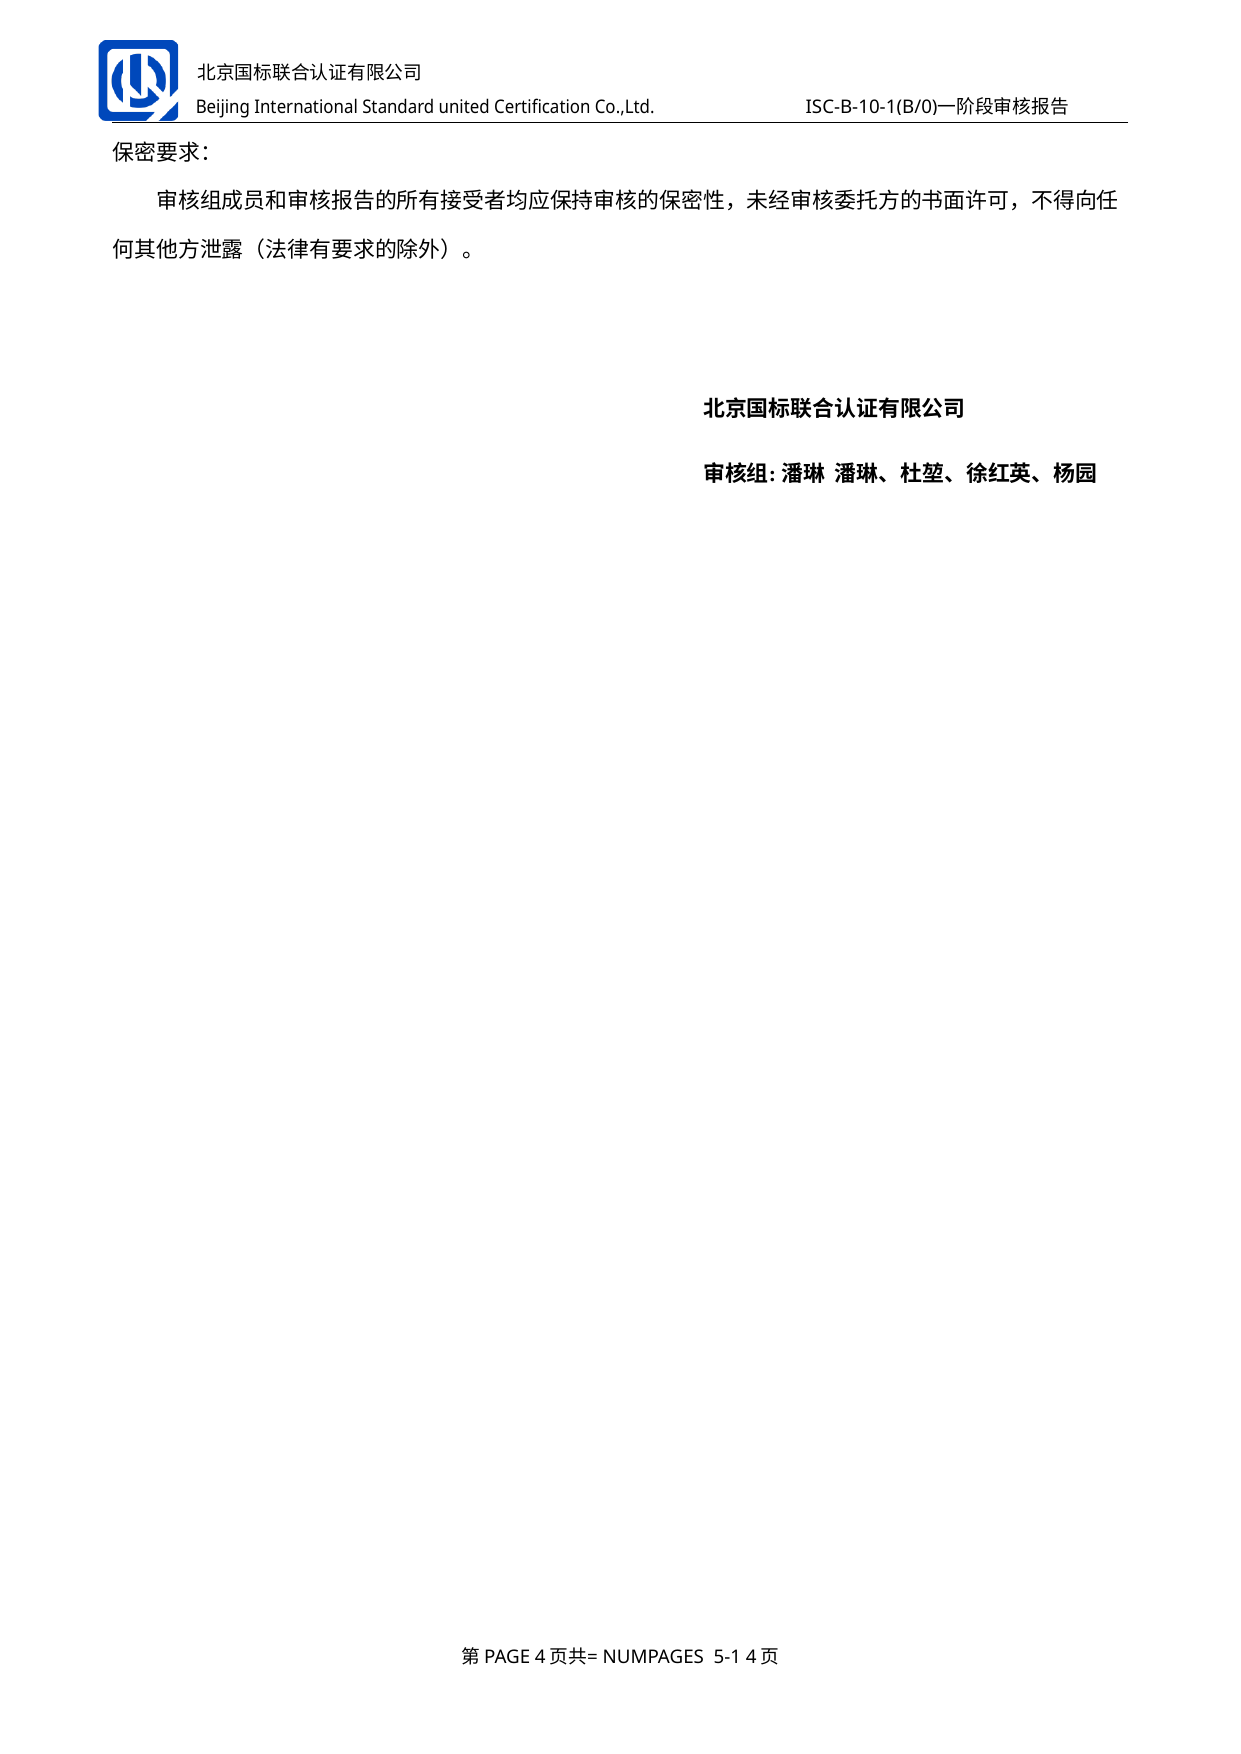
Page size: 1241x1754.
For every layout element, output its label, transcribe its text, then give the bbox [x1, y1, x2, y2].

text 审核组: 潘琳 潘琳、杜堃、徐红英、杨园 [112, 455, 1128, 488]
text 北京国标联合认证有限公司 [112, 391, 1128, 423]
picture [98, 40, 179, 121]
table_header 保密要求： 审核组成员和审核报告的所有接受者均应保持审核的保密性，未经审核委托方的书面许可，不得向任何其他方泄露（法律有要求的除外）。 [101, 135, 1143, 277]
